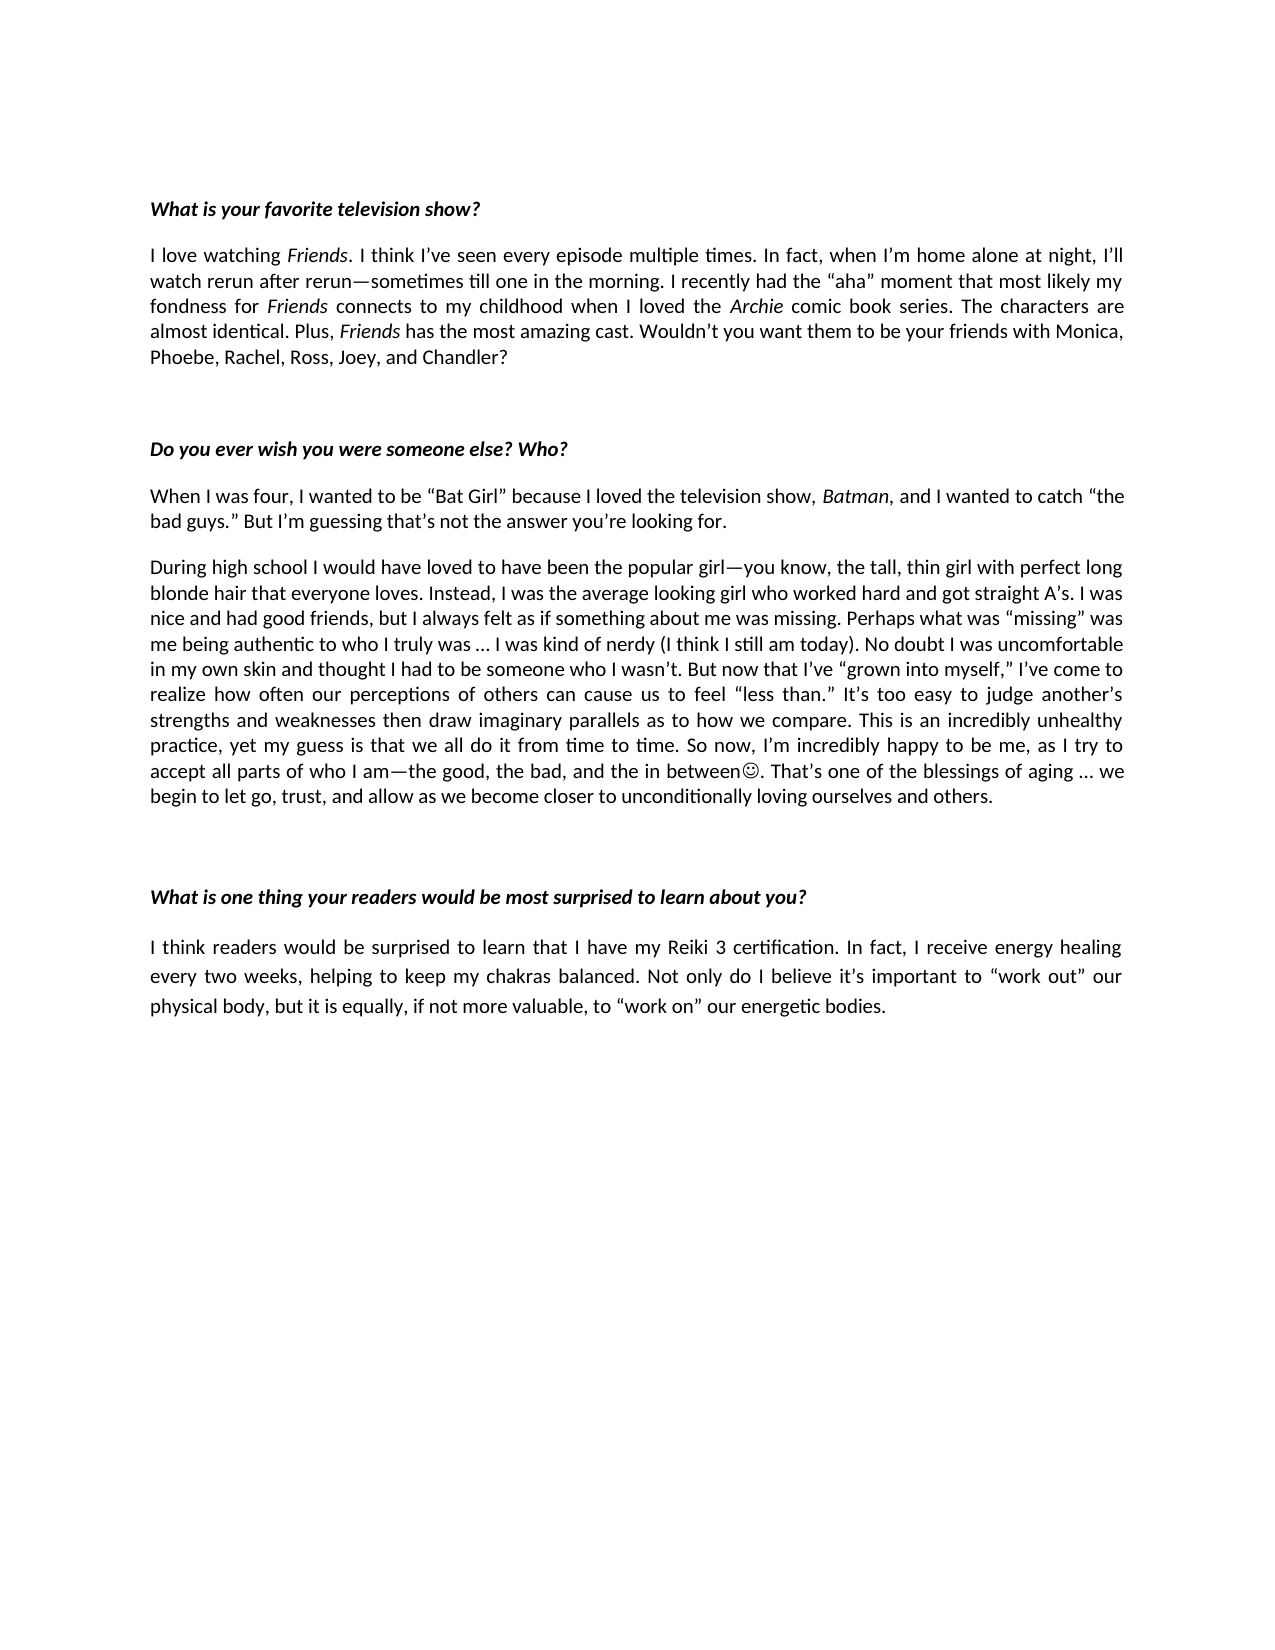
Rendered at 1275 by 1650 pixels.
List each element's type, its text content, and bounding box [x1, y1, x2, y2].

text I love watching Friends. I think I’ve seen every episode multiple times. In fact, when I’m home alone at night, I’ll watch rerun after rerun—sometimes till one in the morning. I recently had the “aha” moment that most likely my fondness for Friends connects to my childhood when I loved the Archie comic book series. The characters are almost identical. Plus, Friends has the most amazing cast. Wouldn’t you want them to be your friends with Monica, Phoebe, Rachel, Ross, Joey, and Chandler? [150, 242, 1125, 369]
text Do you ever wish you were someone else? Who? [150, 437, 1125, 462]
text What is one thing your readers would be most surprised to learn about you? [150, 884, 1125, 910]
text During high school I would have loved to have been the popular girl—you know, the tall, thin girl with perfect long blonde hair that everyone loves. Instead, I was the average looking girl who worked hard and got straight A’s. I was nice and had good friends, but I always felt as if something about me was missing. Perhaps what was “missing” was me being authentic to who I truly was … I was kind of nerdy (I think I still am today). No doubt I was uncomfortable in my own skin and thought I had to be someone who I wasn’t. But now that I’ve “grown into myself,” I’ve come to realize how often our perceptions of others can cause us to feel “less than.” It’s too easy to judge another’s strengths and weaknesses then draw imaginary parallels as to how we compare. This is an incredibly unhealthy practice, yet my guess is that we all do it from time to time. So now, I’m incredibly happy to be me, as I try to accept all parts of who I am—the good, the bad, and the in between. That’s one of the blessings of aging … we begin to let go, trust, and allow as we become closer to unconditionally loving ourselves and others. [150, 554, 1125, 809]
text When I was four, I wanted to be “Bat Girl” because I loved the television show, Batman, and I wanted to catch “the bad guys.” But I’m guessing that’s not the answer you’re looking for. [150, 483, 1125, 534]
text What is your favorite television show? [150, 196, 1125, 222]
text I think readers would be surprised to learn that I have my Reiki 3 certification. In fact, I receive energy healing every two weeks, helping to keep my chakras balanced. Not only do I believe it’s important to “work out” our physical body, but it is equally, if not more valuable, to “work on” our energetic bodies. [150, 934, 1125, 1018]
